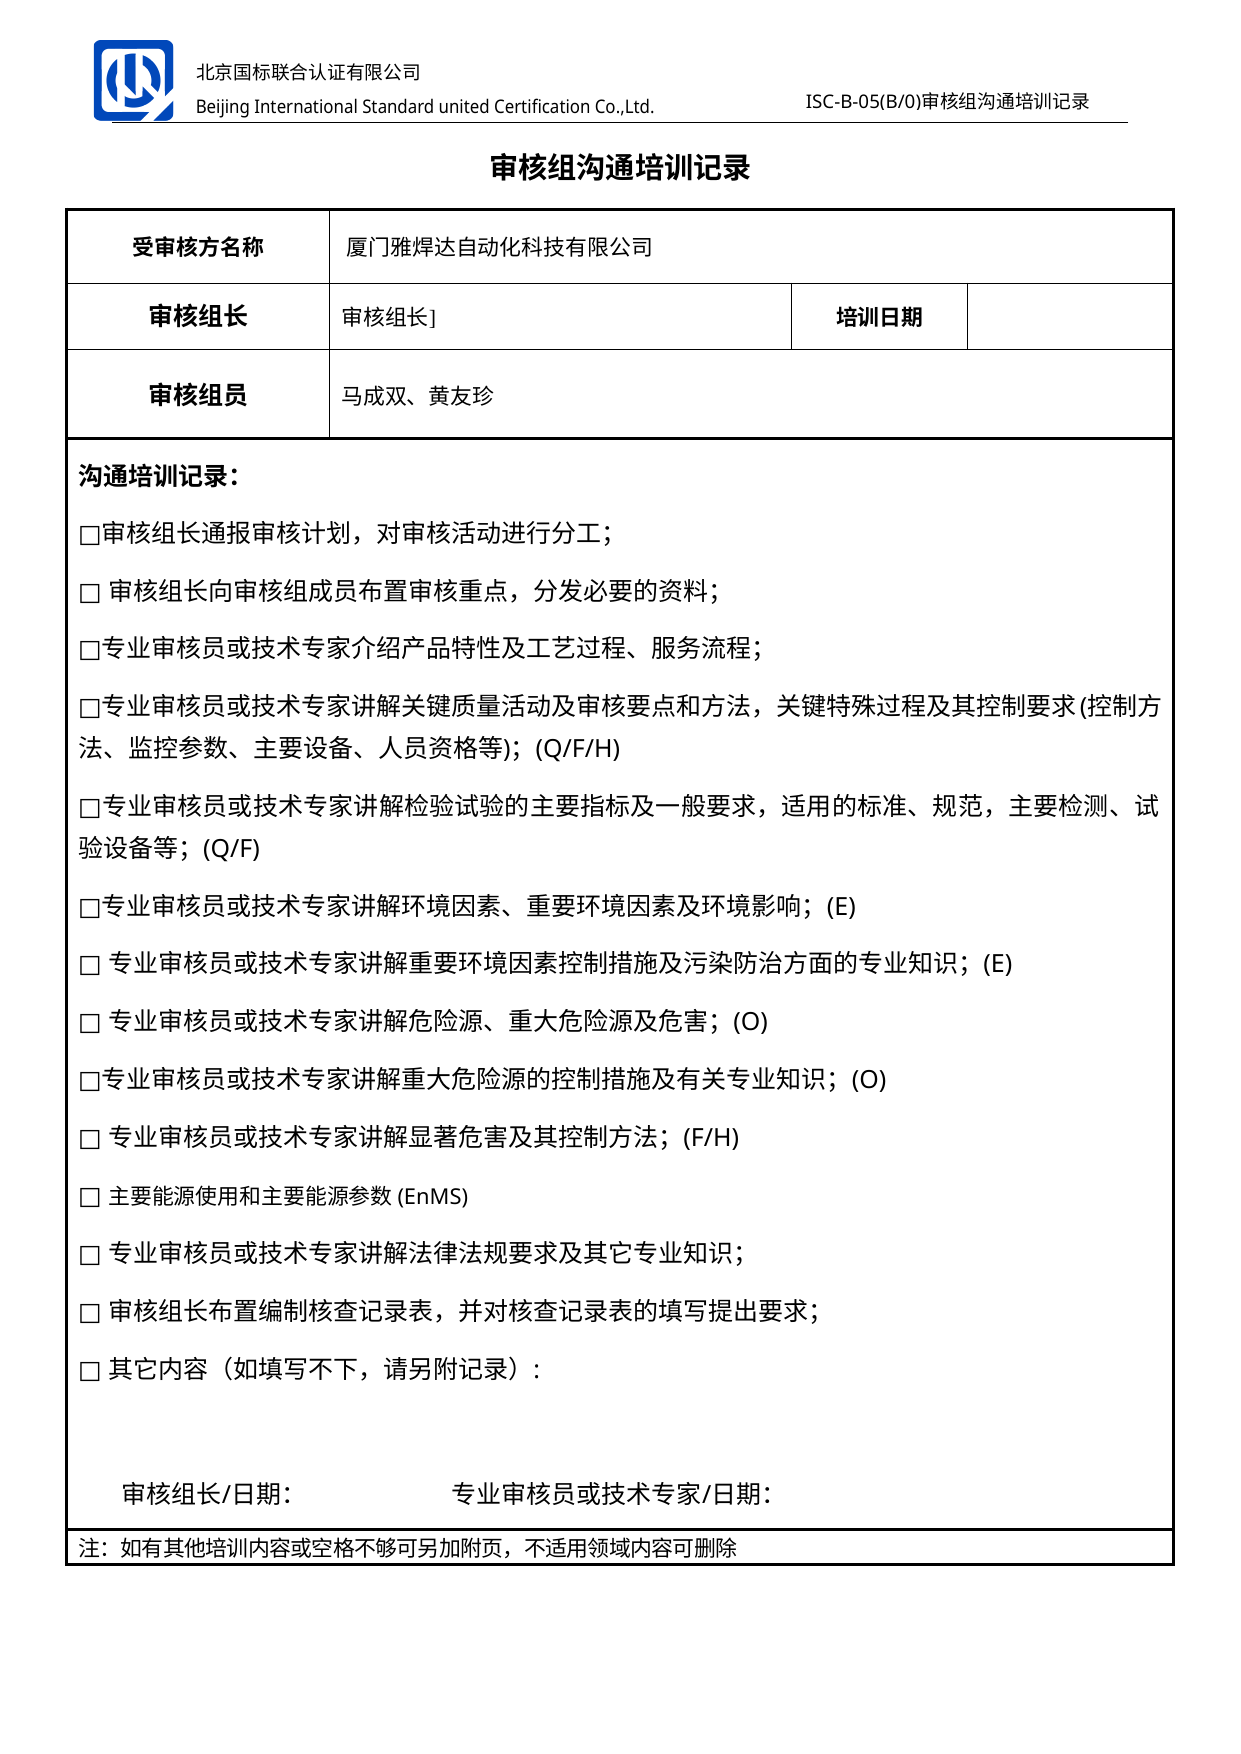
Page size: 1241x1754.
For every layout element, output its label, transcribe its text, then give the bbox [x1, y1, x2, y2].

table_cell 马成双、黄友珍 [330, 350, 1172, 437]
table_cell 培训日期 [792, 284, 967, 349]
table_cell 审核组员 [68, 350, 329, 437]
table_cell 审核组长 [68, 284, 329, 349]
table_cell [968, 284, 1172, 349]
table_header 厦门雅焊达自动化科技有限公司 [330, 211, 1172, 282]
table_cell 注：如有其他培训内容或空格不够可另加附页，不适用领域内容可删除 [68, 1531, 1172, 1563]
table_header 受审核方名称 [68, 211, 329, 282]
table_cell 审核组长] [330, 284, 791, 349]
picture [93, 40, 174, 121]
table_cell 沟通培训记录： □审核组长通报审核计划，对审核活动进行分工； □ 审核组长向审核组成员布置审核重点，分发必要的资料； □专业审核员或技术专家介绍产品特性及工艺过程、服务流程； □专业审核员或技术专家讲解关键质量活动及审核要点和方法，关键特殊过程及其控制要求(控制方法、监控参数、主要设备、人员资格等)；(Q/F/H) □专业审核员或技术专家讲解检验试验的主要指标及一般要求，适用的标准、规范，主要检测、试验设备等；(Q/F) □专业审核员或技术专家讲解环境因素、重要环境因素及环境影响；(E) □ 专业审核员或技术专家讲解重要环境因素控制措施及污染防治方面的专业知识；(E) □ 专业审核员或技术专家讲解危险源、重大危险源及危害；(O) □专业审核员或技术专家讲解重大危险源的控制措施及有关专业知识；(O) □ 专业审核员或技术专家讲解显著危害及其控制方法；(F/H) □ 主要能源使用和主要能源参数 (EnMS) □ 专业审核员或技术专家讲解法律法规要求及其它专业知识； □ 审核组长布置编制核查记录表，并对核查记录表的填写提出要求； □ 其它内容（如填写不下，请另附记录）: 审核组长/日期： 专业审核员或技术专家/日期： [68, 440, 1172, 1528]
text 审核组沟通培训记录 [112, 144, 1128, 186]
